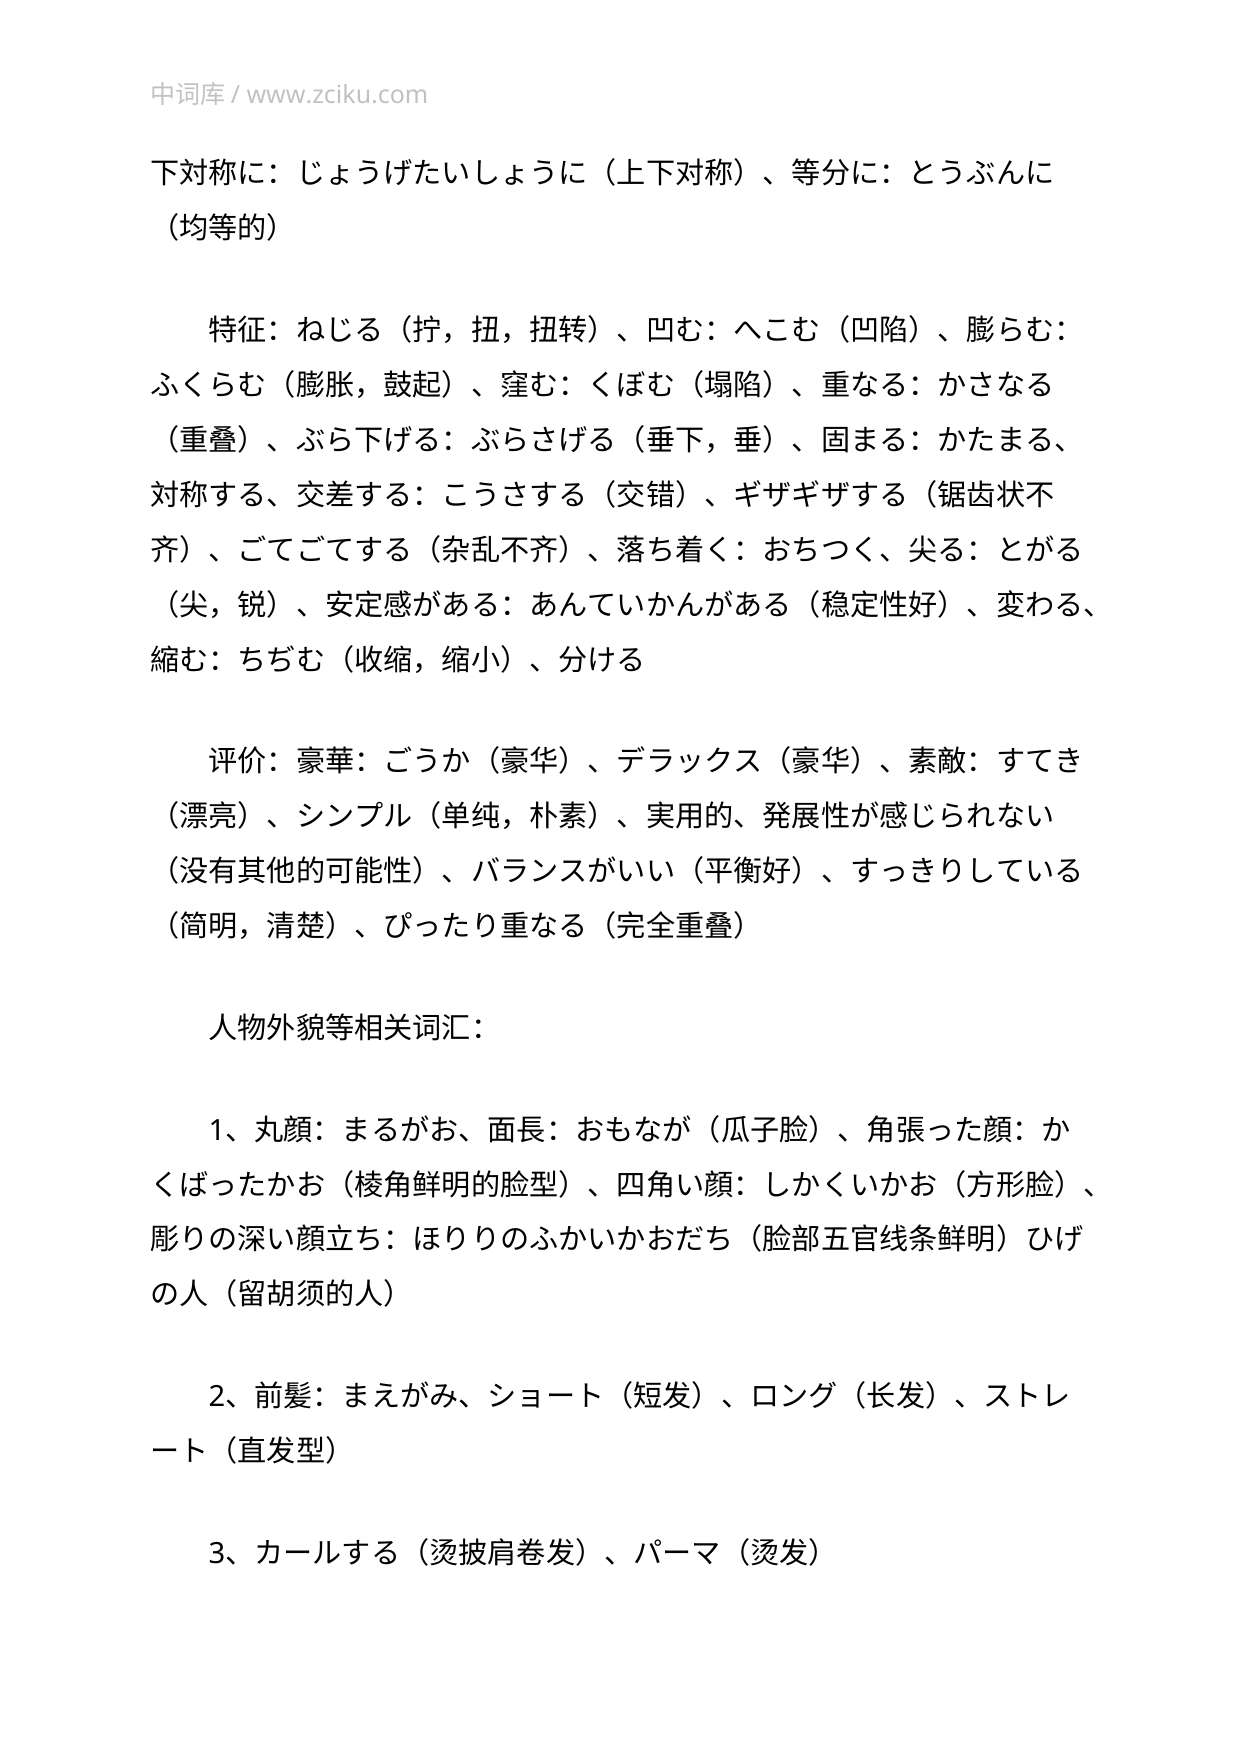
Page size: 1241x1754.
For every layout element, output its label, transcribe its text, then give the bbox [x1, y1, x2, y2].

text 3、カールする（烫披肩卷发）、パーマ（烫发） [150, 1529, 1090, 1572]
text 评价：豪華：ごうか（豪华）、デラックス（豪华）、素敵：すてき（漂亮）、シンプル（单纯，朴素）、実用的、発展性が感じられない（没有其他的可能性）、バランスがいい（平衡好）、すっきりしている（简明，清楚）、ぴったり重なる（完全重叠） [150, 738, 1090, 945]
text 2、前髪：まえがみ、ショート（短发）、ロング（长发）、ストレート（直发型） [150, 1373, 1090, 1470]
text 特征：ねじる（拧，扭，扭转）、凹む：へこむ（凹陷）、膨らむ：ふくらむ（膨胀，鼓起）、窪む：くぼむ（塌陷）、重なる：かさなる（重叠）、ぶら下げる：ぶらさげる（垂下，垂）、固まる：かたまる、対称する、交差する：こうさする（交错）、ギザギザする（锯齿状不齐）、ごてごてする（杂乱不齐）、落ち着く：おちつく、尖る：とがる（尖，锐）、安定感がある：あんていかんがある（稳定性好）、変わる、縮む：ちぢむ（收缩，缩小）、分ける [150, 307, 1090, 678]
text 1、丸顔：まるがお、面長：おもなが（瓜子脸）、角張った顔：かくばったかお（棱角鲜明的脸型）、四角い顔：しかくいかお（方形脸）、彫りの深い顔立ち：ほりりのふかいかおだち（脸部五官线条鲜明）ひげの人（留胡须的人） [150, 1106, 1090, 1313]
text 人物外貌等相关词汇： [150, 1004, 1090, 1047]
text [150, 150, 1090, 247]
